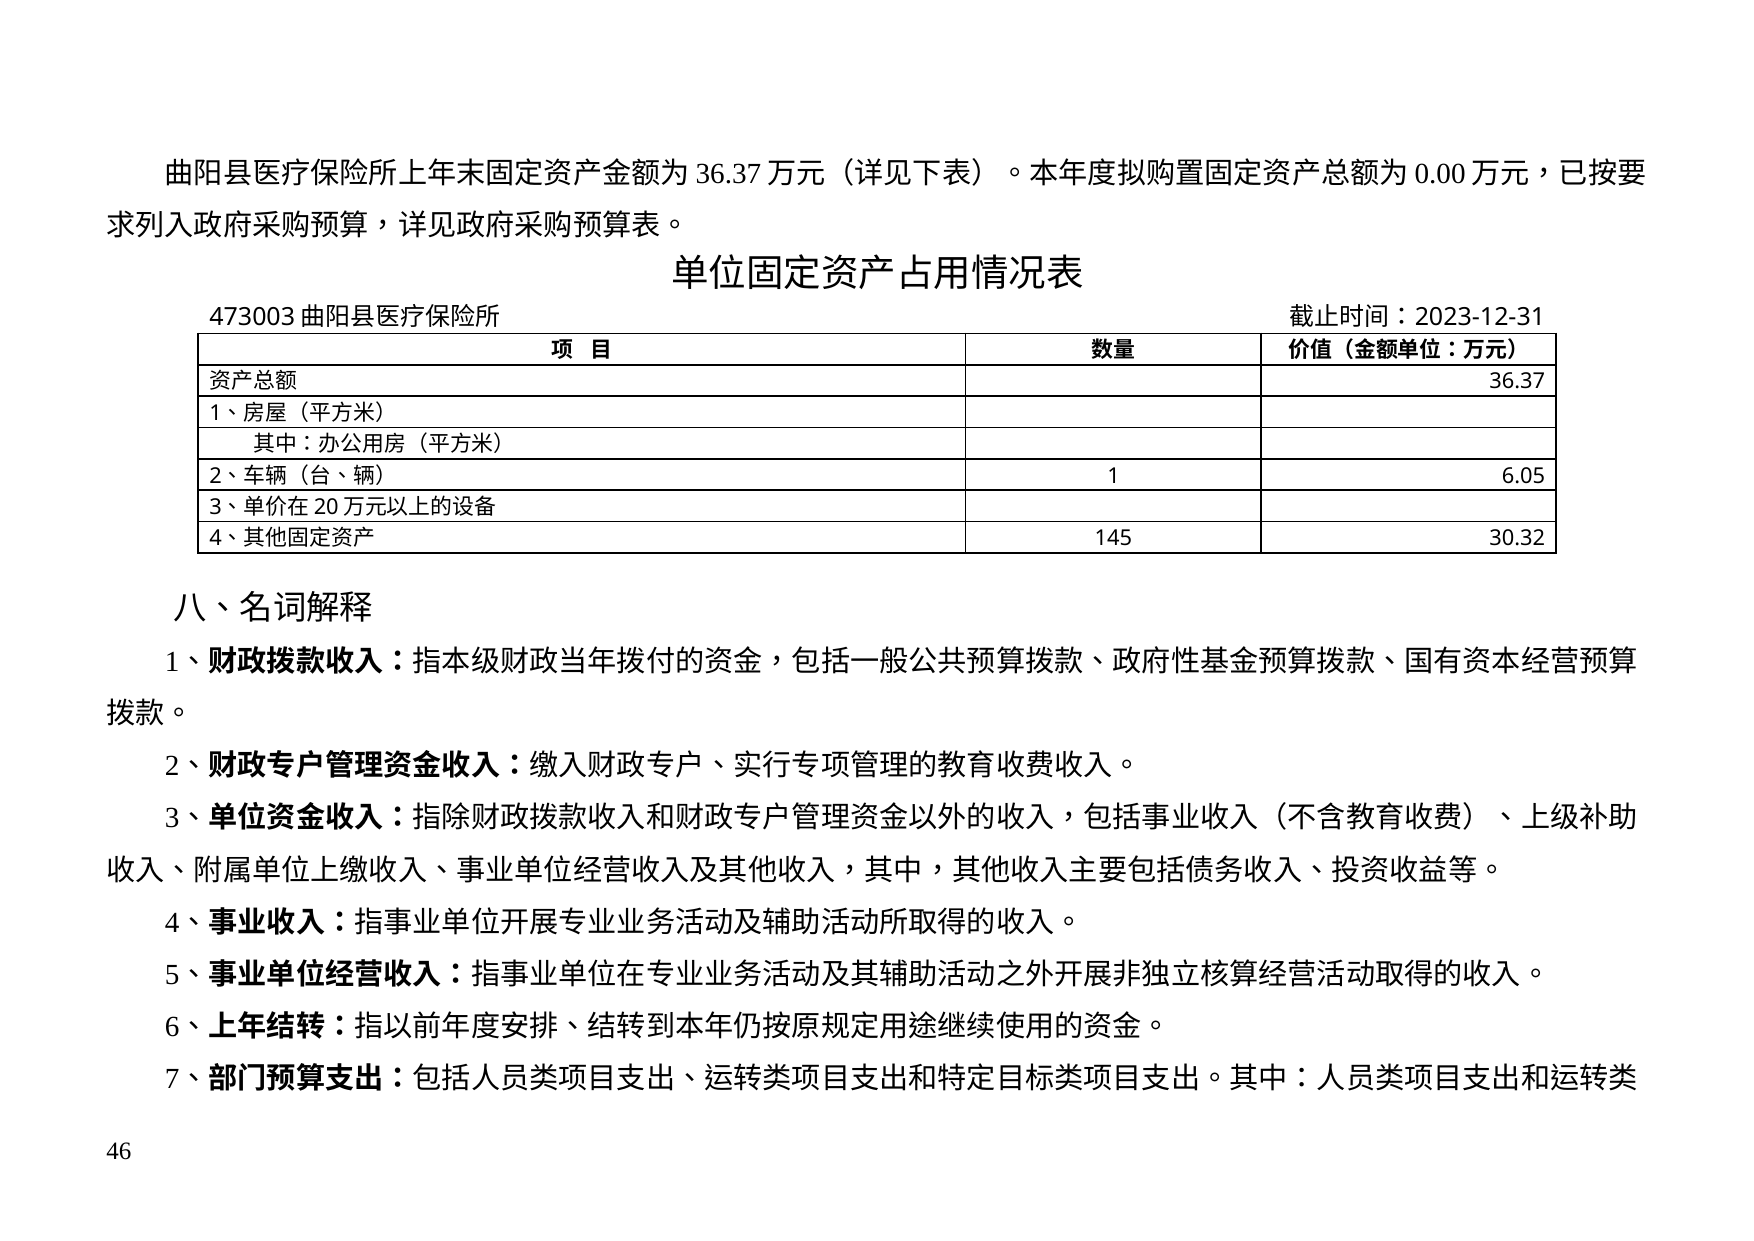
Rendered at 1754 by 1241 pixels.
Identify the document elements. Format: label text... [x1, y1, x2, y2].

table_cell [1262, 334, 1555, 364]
text 6、上年结转：指以前年度安排、结转到本年仍按原规定用途继续使用的资金。 [106, 994, 1648, 1047]
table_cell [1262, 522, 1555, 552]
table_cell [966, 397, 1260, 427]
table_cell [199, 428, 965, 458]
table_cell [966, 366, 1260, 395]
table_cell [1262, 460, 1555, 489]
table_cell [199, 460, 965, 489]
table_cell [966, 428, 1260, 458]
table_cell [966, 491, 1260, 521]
text 曲阳县医疗保险所上年末固定资产金额为36.37万元（详见下表）。本年度拟购置固定资产总额为0.00万元，已按要求列入政府采购预算，详见政府采购预算表。 [106, 142, 1648, 246]
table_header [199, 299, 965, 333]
text 单位固定资产占用情况表 [106, 246, 1648, 297]
text 4、事业收入：指事业单位开展专业业务活动及辅助活动所取得的收入。 [106, 890, 1648, 942]
text 2、财政专户管理资金收入：缴入财政专户、实行专项管理的教育收费收入。 [106, 734, 1648, 786]
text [106, 1047, 1648, 1099]
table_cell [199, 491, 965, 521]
text 八、名词解释 [106, 583, 1648, 629]
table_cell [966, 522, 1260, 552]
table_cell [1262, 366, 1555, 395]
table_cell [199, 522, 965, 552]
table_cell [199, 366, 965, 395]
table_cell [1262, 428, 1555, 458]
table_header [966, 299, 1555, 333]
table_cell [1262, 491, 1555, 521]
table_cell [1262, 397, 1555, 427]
text 1、财政拨款收入：指本级财政当年拨付的资金，包括一般公共预算拨款、政府性基金预算拨款、国有资本经营预算拨款。 [106, 630, 1648, 734]
text 5、事业单位经营收入：指事业单位在专业业务活动及其辅助活动之外开展非独立核算经营活动取得的收入。 [106, 942, 1648, 994]
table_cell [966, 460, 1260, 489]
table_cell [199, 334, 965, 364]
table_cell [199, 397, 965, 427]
text 3、单位资金收入：指除财政拨款收入和财政专户管理资金以外的收入，包括事业收入（不含教育收费）、上级补助收入、附属单位上缴收入、事业单位经营收入及其他收入，其中，其他收入主要包括债务收入、投资收益等。 [106, 786, 1648, 890]
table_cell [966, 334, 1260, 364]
